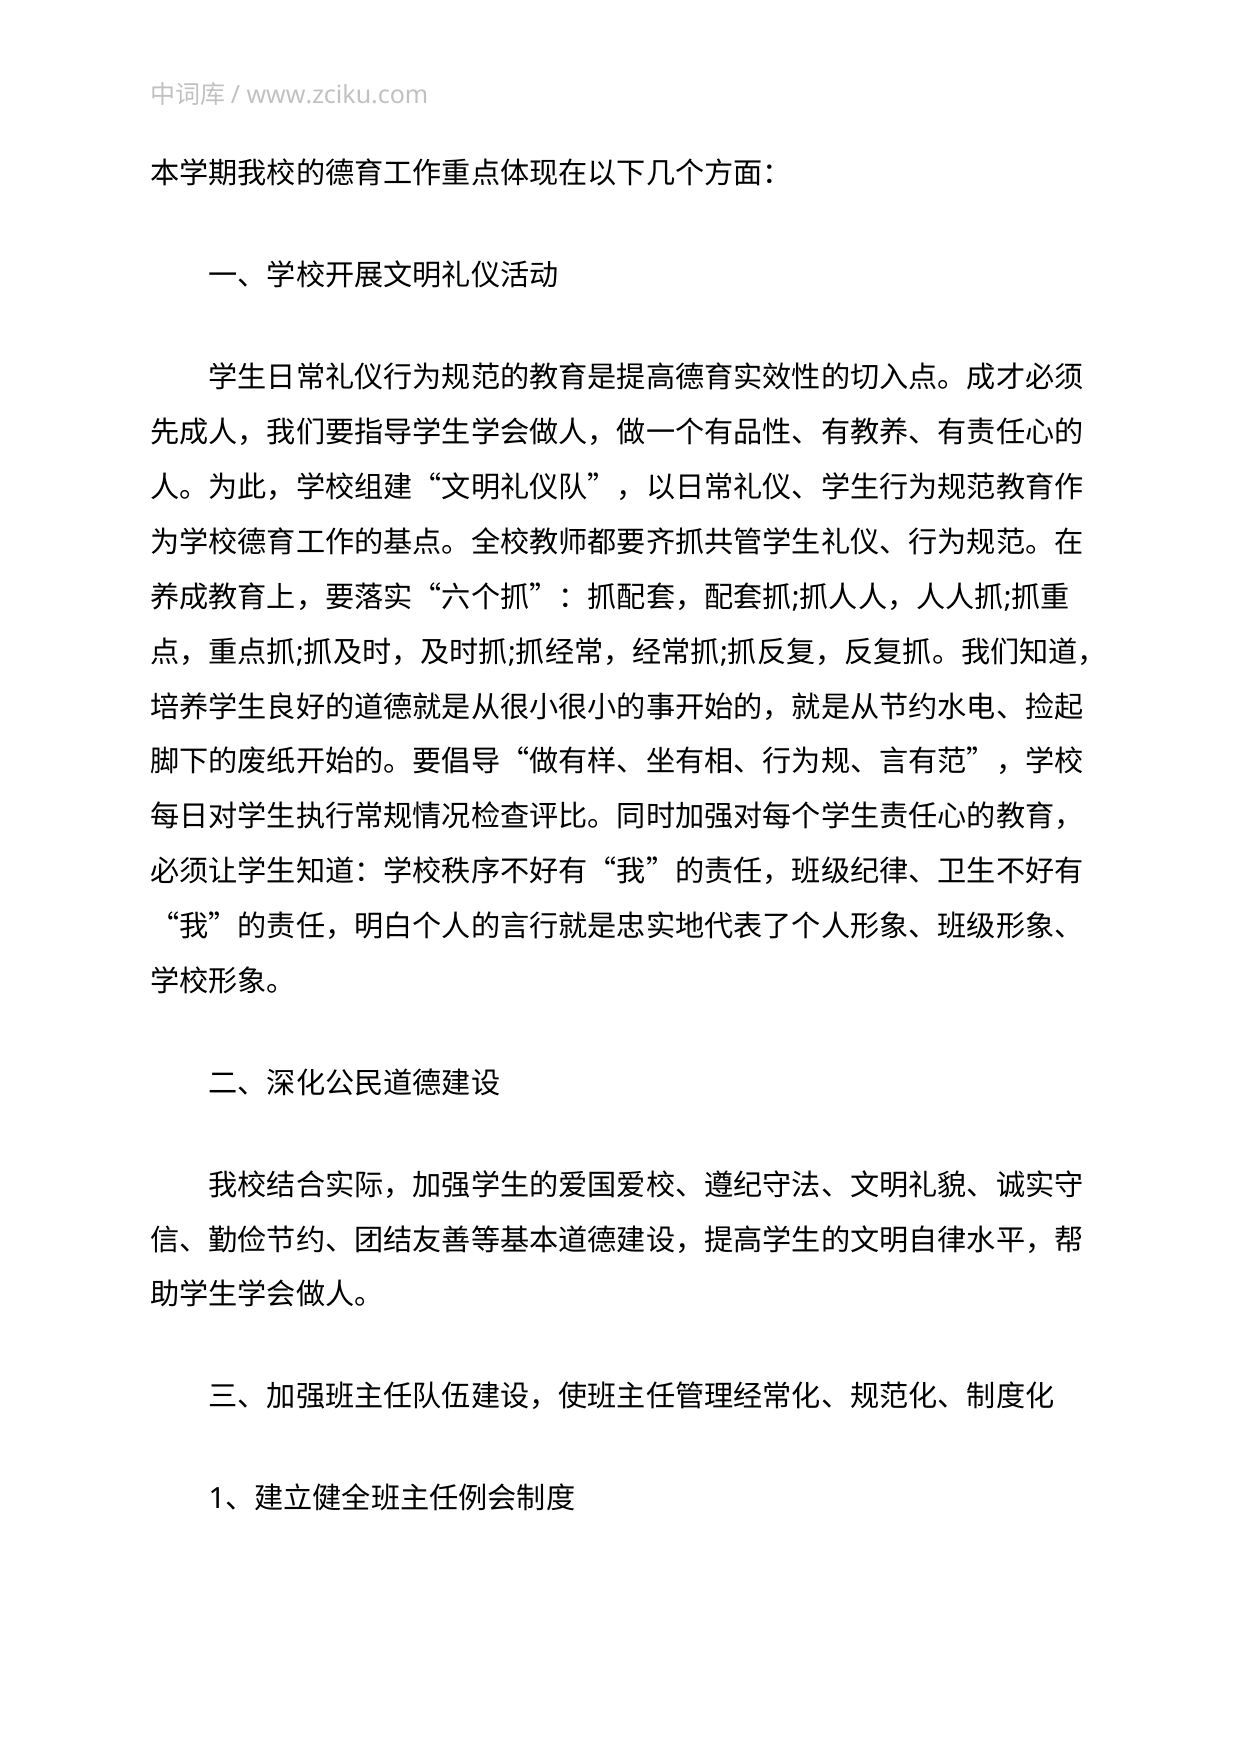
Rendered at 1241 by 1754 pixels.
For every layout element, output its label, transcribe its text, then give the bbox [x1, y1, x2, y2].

text 一、学校开展文明礼仪活动 [150, 252, 1090, 294]
text 1、建立健全班主任例会制度 [150, 1474, 1090, 1517]
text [150, 150, 1090, 192]
text 学生日常礼仪行为规范的教育是提高德育实效性的切入点。成才必须先成人，我们要指导学生学会做人，做一个有品性、有教养、有责任心的人。为此，学校组建“文明礼仪队”，以日常礼仪、学生行为规范教育作为学校德育工作的基点。全校教师都要齐抓共管学生礼仪、行为规范。在养成教育上，要落实“六个抓”：抓配套，配套抓;抓人人，人人抓;抓重点，重点抓;抓及时，及时抓;抓经常，经常抓;抓反复，反复抓。我们知道，培养学生良好的道德就是从很小很小的事开始的，就是从节约水电、捡起脚下的废纸开始的。要倡导“做有样、坐有相、行为规、言有范”，学校每日对学生执行常规情况检查评比。同时加强对每个学生责任心的教育，必须让学生知道：学校秩序不好有“我”的责任，班级纪律、卫生不好有“我”的责任，明白个人的言行就是忠实地代表了个人形象、班级形象、学校形象。 [150, 353, 1090, 1000]
text 三、加强班主任队伍建设，使班主任管理经常化、规范化、制度化 [150, 1373, 1090, 1415]
text 我校结合实际，加强学生的爱国爱校、遵纪守法、文明礼貌、诚实守信、勤俭节约、团结友善等基本道德建设，提高学生的文明自律水平，帮助学生学会做人。 [150, 1161, 1090, 1313]
text 二、深化公民道德建设 [150, 1059, 1090, 1102]
